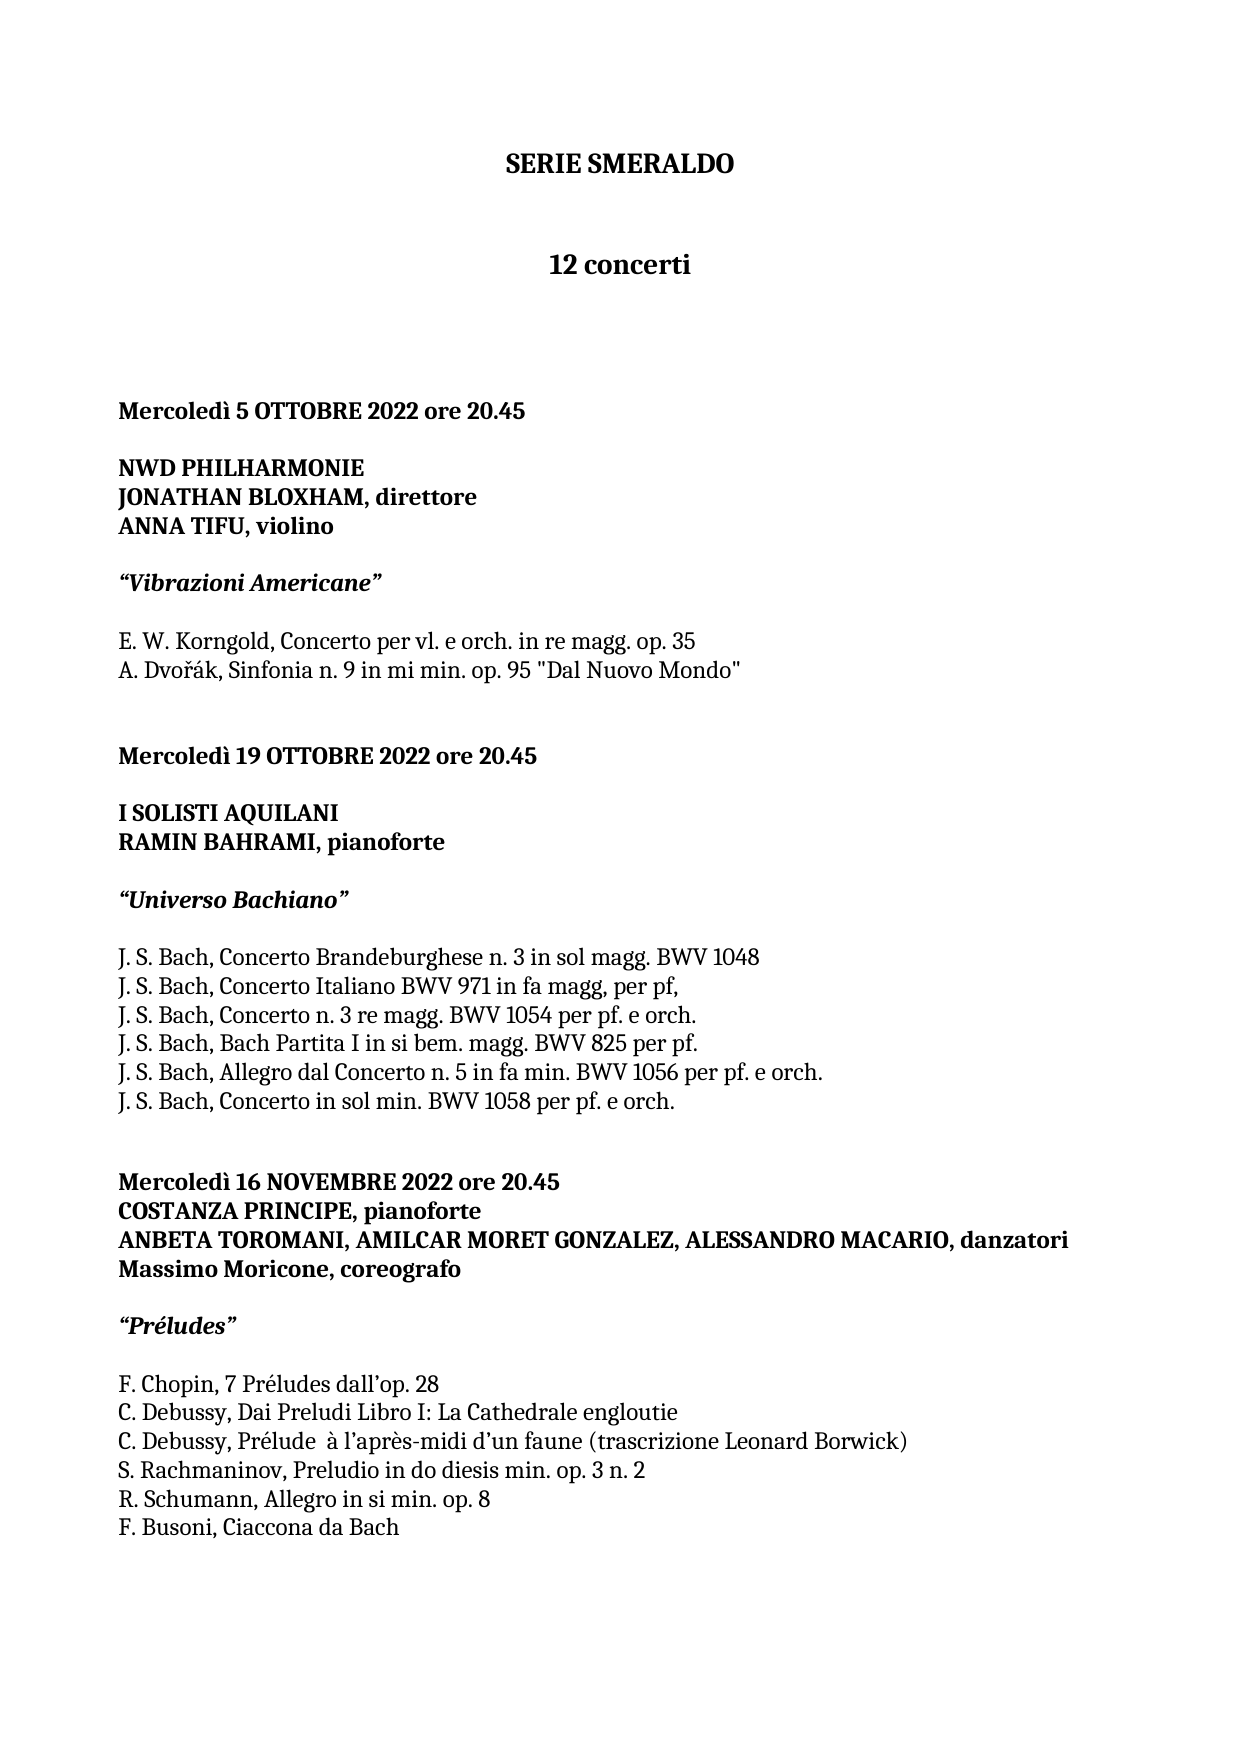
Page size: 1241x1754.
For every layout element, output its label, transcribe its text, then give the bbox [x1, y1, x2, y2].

text F. Chopin, 7 Préludes dall’op. 28 [118, 1369, 1122, 1398]
text J. S. Bach, Allegro dal Concerto n. 5 in fa min. BWV 1056 per pf. e orch. [118, 1058, 1122, 1087]
text J. S. Bach, Concerto n. 3 re magg. BWV 1054 per pf. e orch. [118, 1001, 1122, 1029]
text SERIE SMERALDO [118, 148, 1122, 181]
text ANBETA TOROMANI, AMILCAR MORET GONZALEZ, ALESSANDRO MACARIO, danzatori [118, 1226, 1122, 1254]
text F. Busoni, Ciaccona da Bach [118, 1513, 1122, 1542]
text I SOLISTI AQUILANI [118, 799, 1122, 828]
text Massimo Moricone, coreografo [118, 1254, 1122, 1283]
text Mercoledì 5 OTTOBRE 2022 ore 20.45 [118, 397, 1122, 426]
text S. Rachmaninov, Preludio in do diesis min. op. 3 n. 2 [118, 1456, 1122, 1484]
text J. S. Bach, Concerto Italiano BWV 971 in fa magg, per pf, [118, 972, 1122, 1001]
text NWD PHILHARMONIE [118, 454, 1122, 483]
text “Universo Bachiano” [118, 886, 1122, 914]
text E. W. Korngold, Concerto per vl. e orch. in re magg. op. 35 [118, 627, 1122, 656]
text “Préludes” [118, 1312, 1122, 1341]
text C. Debussy, Prélude à l’après-midi d’un faune (trascrizione Leonard Borwick) [118, 1427, 1122, 1456]
text Mercoledì 16 NOVEMBRE 2022 ore 20.45 [118, 1168, 1122, 1197]
text Mercoledì 19 OTTOBRE 2022 ore 20.45 [118, 742, 1122, 771]
text J. S. Bach, Bach Partita I in si bem. magg. BWV 825 per pf. [118, 1029, 1122, 1058]
text J. S. Bach, Concerto in sol min. BWV 1058 per pf. e orch. [118, 1087, 1122, 1116]
text “Vibrazioni Americane” [118, 569, 1122, 598]
text 12 concerti [118, 248, 1122, 282]
text R. Schumann, Allegro in si min. op. 8 [118, 1484, 1122, 1513]
text A. Dvořák, Sinfonia n. 9 in mi min. op. 95 "Dal Nuovo Mondo" [118, 656, 1122, 684]
text C. Debussy, Dai Preludi Libro I: La Cathedrale engloutie [118, 1398, 1122, 1427]
text COSTANZA PRINCIPE, pianoforte [118, 1197, 1122, 1226]
text RAMIN BAHRAMI, pianoforte [118, 828, 1122, 857]
text JONATHAN BLOXHAM, direttore [118, 483, 1122, 512]
text ANNA TIFU, violino [118, 512, 1122, 541]
text J. S. Bach, Concerto Brandeburghese n. 3 in sol magg. BWV 1048 [118, 943, 1122, 972]
